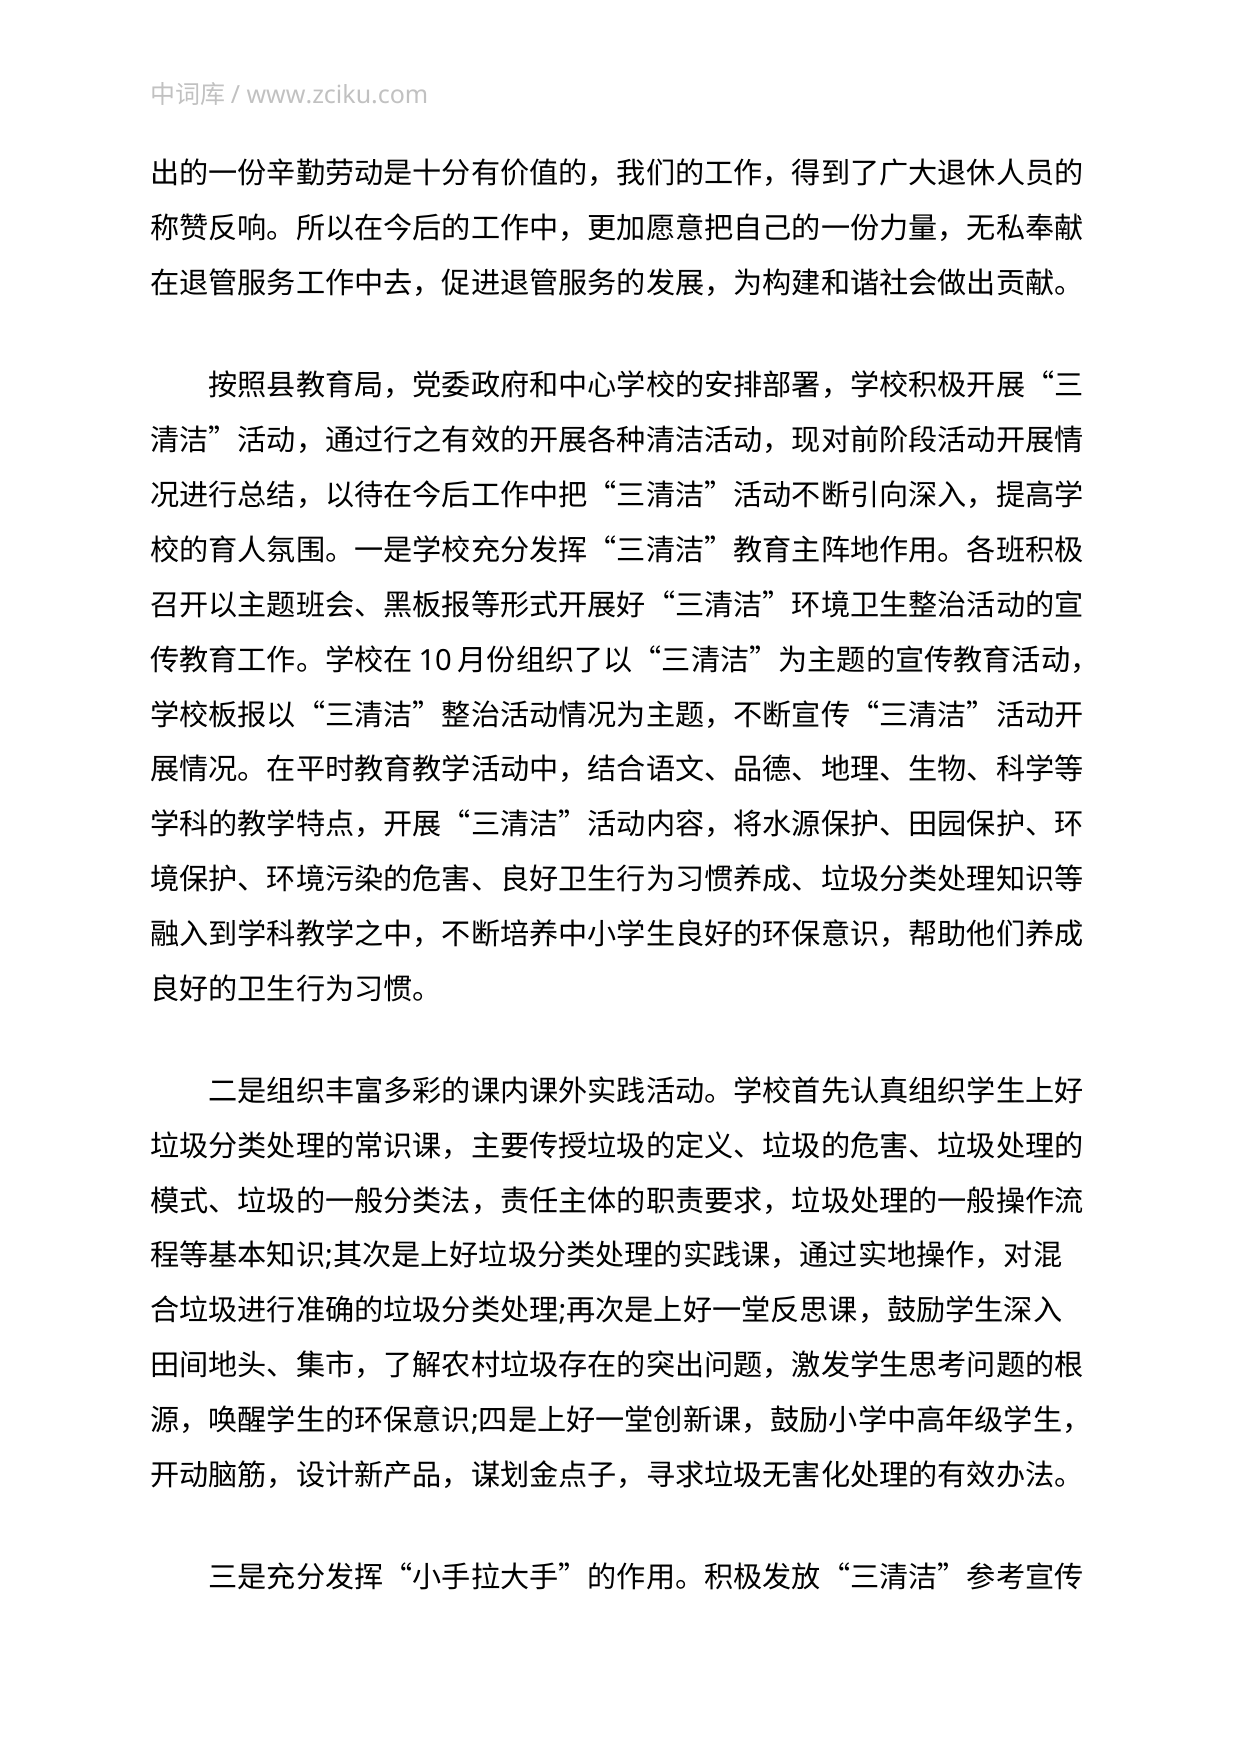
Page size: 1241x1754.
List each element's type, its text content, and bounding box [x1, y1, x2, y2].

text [150, 150, 1090, 302]
text 按照县教育局，党委政府和中心学校的安排部署，学校积极开展“三清洁”活动，通过行之有效的开展各种清洁活动，现对前阶段活动开展情况进行总结，以待在今后工作中把“三清洁”活动不断引向深入，提高学校的育人氛围。一是学校充分发挥“三清洁”教育主阵地作用。各班积极召开以主题班会、黑板报等形式开展好“三清洁”环境卫生整治活动的宣传教育工作。学校在10月份组织了以“三清洁”为主题的宣传教育活动，学校板报以“三清洁”整治活动情况为主题，不断宣传“三清洁”活动开展情况。在平时教育教学活动中，结合语文、品德、地理、生物、科学等学科的教学特点，开展“三清洁”活动内容，将水源保护、田园保护、环境保护、环境污染的危害、良好卫生行为习惯养成、垃圾分类处理知识等融入到学科教学之中，不断培养中小学生良好的环保意识，帮助他们养成良好的卫生行为习惯。 [150, 362, 1090, 1008]
text 二是组织丰富多彩的课内课外实践活动。学校首先认真组织学生上好垃圾分类处理的常识课，主要传授垃圾的定义、垃圾的危害、垃圾处理的模式、垃圾的一般分类法，责任主体的职责要求，垃圾处理的一般操作流程等基本知识;其次是上好垃圾分类处理的实践课，通过实地操作，对混合垃圾进行准确的垃圾分类处理;再次是上好一堂反思课，鼓励学生深入田间地头、集市，了解农村垃圾存在的突出问题，激发学生思考问题的根源，唤醒学生的环保意识;四是上好一堂创新课，鼓励小学中高年级学生，开动脑筋，设计新产品，谋划金点子，寻求垃圾无害化处理的有效办法。 [150, 1067, 1090, 1494]
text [150, 1554, 1090, 1596]
